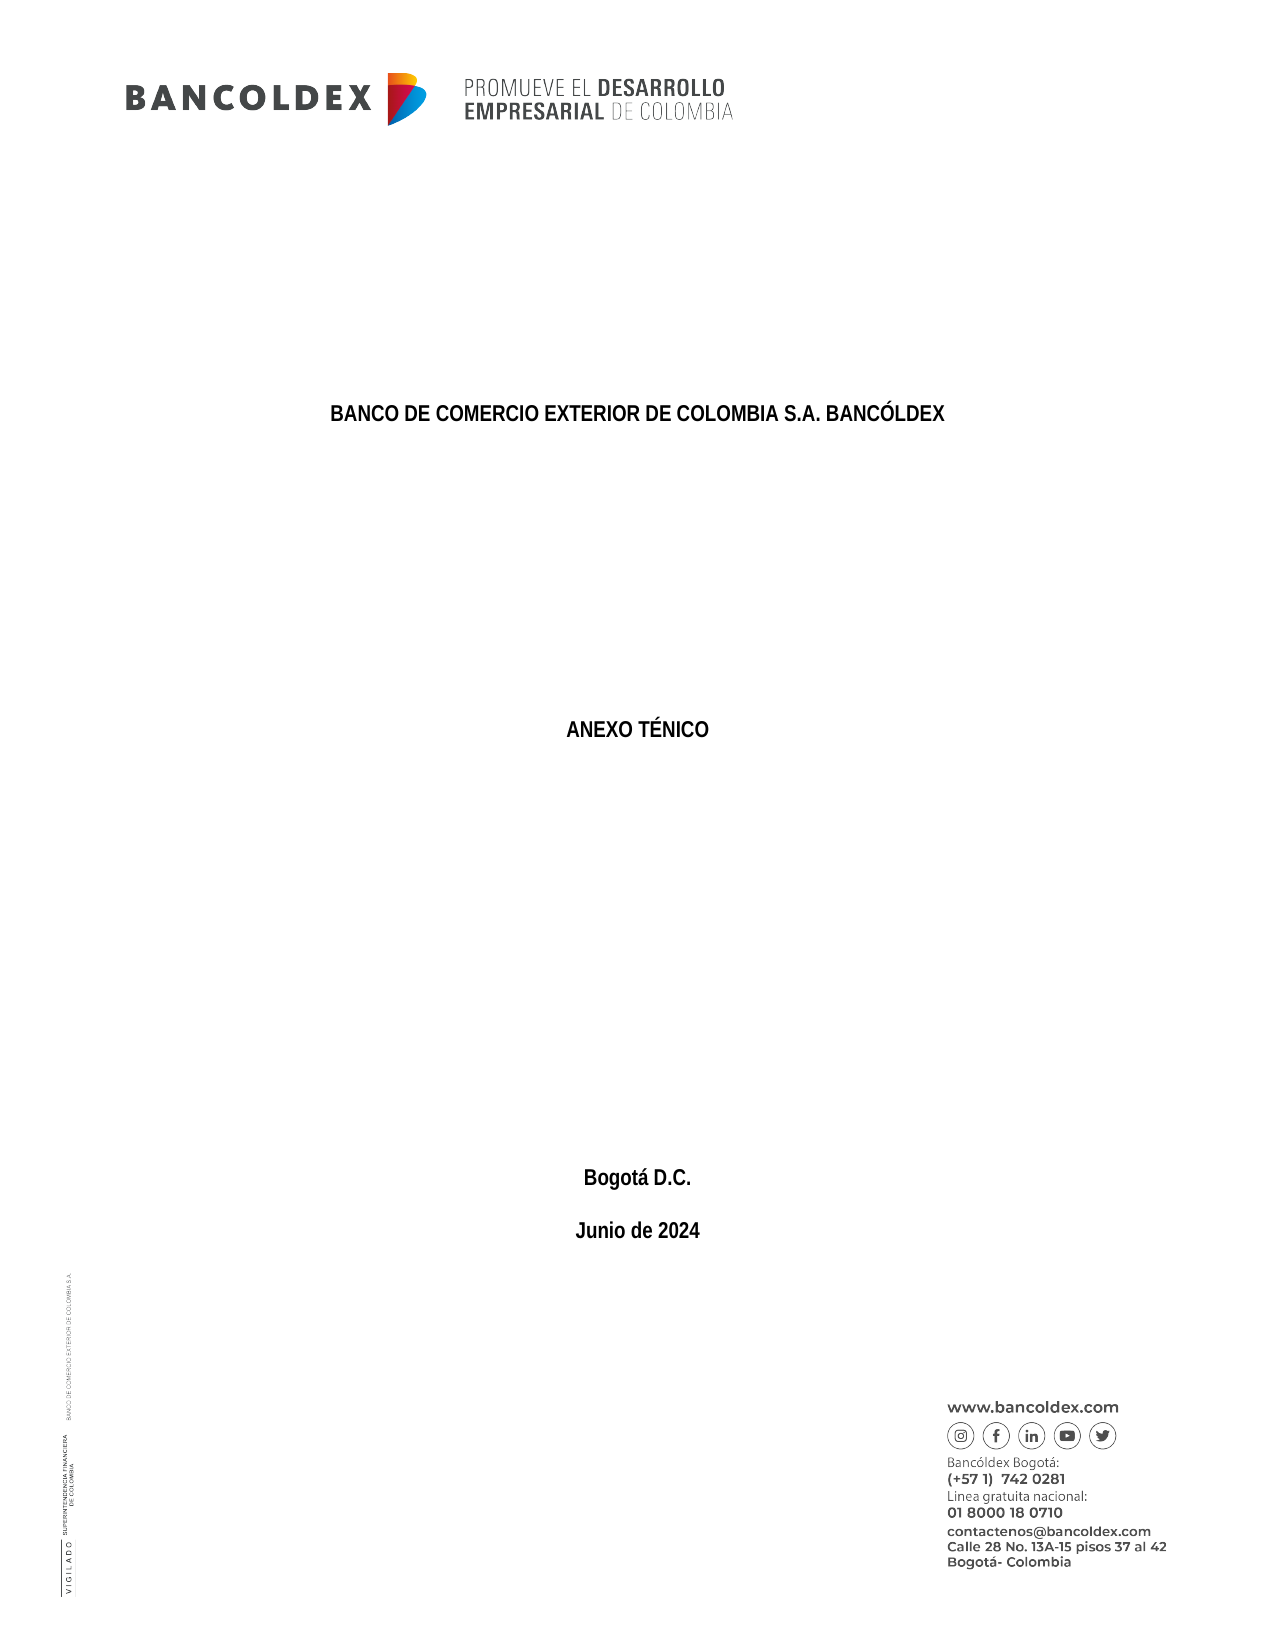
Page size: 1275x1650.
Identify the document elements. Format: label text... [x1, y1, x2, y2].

text ANEXO TÉNICO [130, 716, 1145, 742]
text Bogotá D.C. [130, 1164, 1145, 1190]
text BANCO DE COMERCIO EXTERIOR DE COLOMBIA S.A. BANCÓLDEX [130, 400, 1145, 426]
picture [947, 1399, 1167, 1570]
text Junio de 2024 [130, 1217, 1145, 1243]
picture [126, 73, 733, 126]
picture [61, 1273, 76, 1597]
